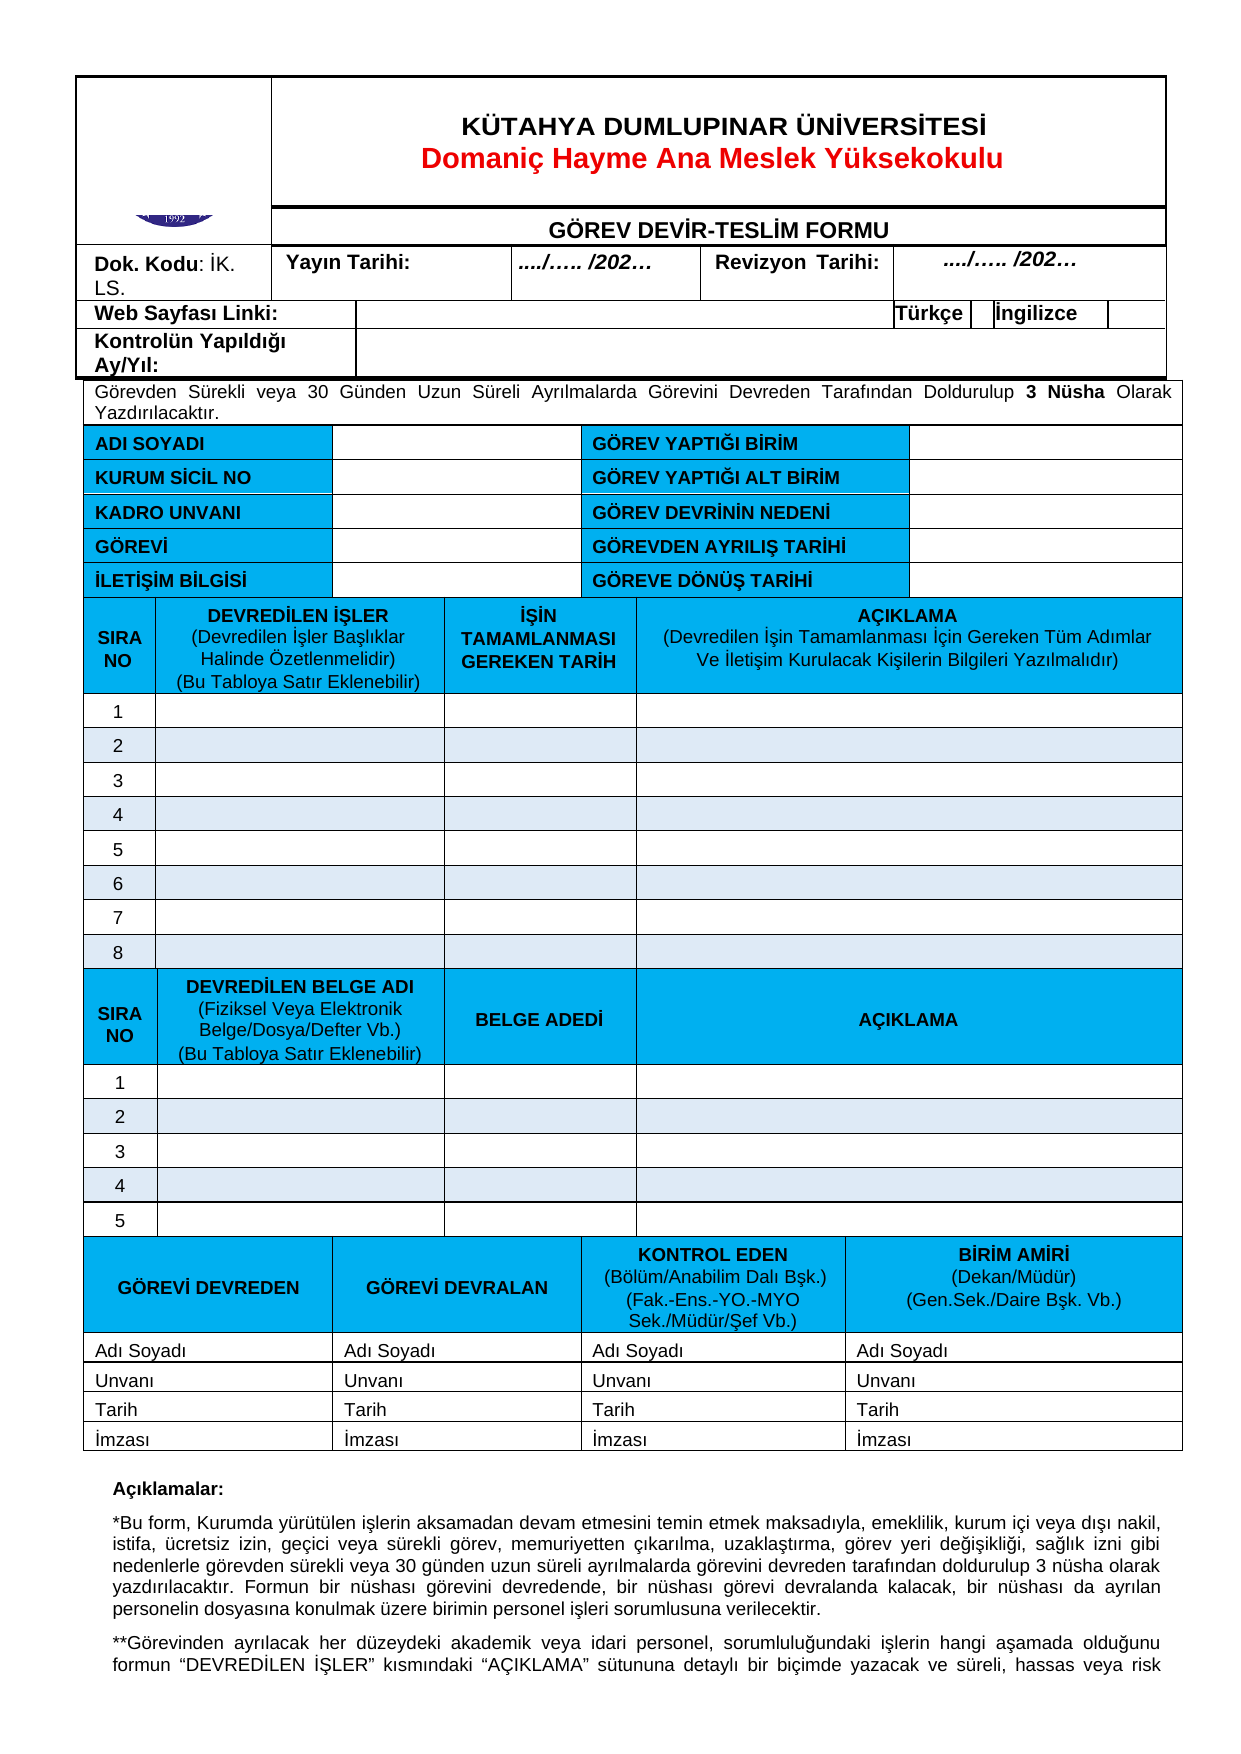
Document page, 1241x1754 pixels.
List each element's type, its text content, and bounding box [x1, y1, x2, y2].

table_header Görevden Sürekli veya 30 Günden Uzun Süreli Ayrılmalarda Görevini Devreden Tarafından Doldurulup 3 Nüsha Olarak Yazdırılacaktır. [84, 381, 1182, 424]
table_cell [637, 797, 1182, 830]
table_cell [637, 728, 1182, 762]
table_cell KURUM SİCİL NO [84, 460, 332, 493]
table_cell Adı Soyadı [582, 1333, 845, 1361]
table_cell 2 [84, 728, 155, 762]
table_cell [445, 1065, 636, 1098]
text *Bu form, Kurumda yürütülen işlerin aksamadan devam etmesini temin etmek maksadıyla, emeklilik, kurum içi veya dışı nakil, istifa, ücretsiz izin, geçici veya sürekli görev, memuriyetten çıkarılma, uzaklaştırma, görev yeri değişikliği, sağlık izni gibi nedenlerle görevden sürekli veya 30 günden uzun süreli ayrılmalarda görevini devreden tarafından doldurulup 3 nüsha olarak yazdırılacaktır. Formun bir nüshası görevini devredende, bir nüshası görevi devralanda kalacak, bir nüshası da ayrılan personelin dosyasına konulmak üzere birimin personel işleri sorumlusuna verilecektir. [112, 1512, 1161, 1619]
table_cell [158, 1134, 444, 1167]
text Açıklamalar: [112, 1478, 1165, 1499]
table_cell [357, 328, 1166, 376]
table_cell Adı Soyadı [333, 1333, 581, 1361]
table_cell GÖREVİ DEVRALAN [333, 1237, 581, 1332]
table_cell GÖREV DEVİR-TESLİM FORMU [272, 209, 1165, 244]
table_cell 5 [84, 831, 155, 865]
table_cell GÖREV DEVRİNİN NEDENİ [582, 495, 909, 528]
table_cell GÖREV YAPTIĞI ALT BİRİM [582, 460, 909, 493]
table_cell Web Sayfası Linki: [77, 301, 355, 327]
table_cell [637, 763, 1182, 796]
table_cell [445, 1203, 636, 1236]
table_cell [445, 831, 636, 865]
table_cell Türkçe [895, 301, 970, 327]
table_cell [910, 529, 1182, 562]
table_cell [445, 763, 636, 796]
table_cell Adı Soyadı [84, 1333, 332, 1361]
picture [107, 215, 241, 227]
table_cell ..../….. /202… [894, 247, 1166, 300]
table_cell İŞİN TAMAMLANMASI GEREKEN TARİH [445, 598, 636, 693]
table_cell ..../….. /202… [512, 247, 700, 300]
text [112, 1632, 1161, 1675]
table_cell 5 [84, 1203, 157, 1236]
table_cell 1 [84, 1065, 157, 1098]
table_cell GÖREVİ DEVREDEN [84, 1237, 332, 1332]
table_cell [333, 529, 581, 562]
table_cell Unvanı [582, 1363, 845, 1391]
table_cell SIRA NO [84, 969, 157, 1064]
table_cell DEVREDİLEN İŞLER (Devredilen İşler Başlıklar Halinde Özetlenmelidir) (Bu Tabloya Satır Eklenebilir) [156, 598, 444, 693]
table_cell BİRİM AMİRİ (Dekan/Müdür) (Gen.Sek./Daire Bşk. Vb.) [846, 1237, 1182, 1332]
table_cell [156, 935, 444, 968]
table_cell [445, 866, 636, 899]
table_cell [156, 763, 444, 796]
table_cell [445, 694, 636, 727]
table_cell 3 [84, 1134, 157, 1167]
table_cell [333, 495, 581, 528]
table_cell [910, 495, 1182, 528]
table_cell İmzası [84, 1422, 332, 1450]
table_cell [910, 563, 1182, 597]
table_cell [445, 1134, 636, 1167]
table_cell [637, 1134, 1182, 1167]
table_cell Dok. Kodu: İK. LS. [77, 245, 271, 300]
table_cell İmzası [846, 1422, 1182, 1450]
table_cell İLETİŞİM BİLGİSİ [84, 563, 332, 597]
table_cell DEVREDİLEN BELGE ADI (Fiziksel Veya Elektronik Belge/Dosya/Defter Vb.) (Bu Tabloya Satır Eklenebilir) [158, 969, 444, 1064]
table_cell Unvanı [84, 1363, 332, 1391]
table_cell [333, 460, 581, 493]
table_header KÜTAHYA DUMLUPINAR ÜNİVERSİTESİ Domaniç Hayme Ana Meslek Yüksekokulu [272, 78, 1165, 205]
table_cell [445, 1168, 636, 1201]
table_cell 1 [84, 694, 155, 727]
table_cell [637, 1099, 1182, 1133]
table_cell Kontrolün Yapıldığı Ay/Yıl: [77, 329, 355, 376]
table_cell [637, 1203, 1182, 1236]
table_cell [156, 900, 444, 933]
table_cell [445, 900, 636, 933]
table_cell Unvanı [846, 1363, 1182, 1391]
table_cell 6 [84, 866, 155, 899]
table_cell 3 [84, 763, 155, 796]
table_cell Tarih [333, 1392, 581, 1421]
table_cell İmzası [582, 1422, 845, 1450]
table_cell AÇIKLAMA (Devredilen İşin Tamamlanması İçin Gereken Tüm Adımlar Ve İletişim Kurulacak Kişilerin Bilgileri Yazılmalıdır) [637, 598, 1182, 693]
table_cell [156, 831, 444, 865]
table_cell [158, 1168, 444, 1201]
table_cell [1109, 300, 1166, 327]
table_cell [156, 728, 444, 762]
table_cell [357, 301, 893, 327]
table_cell KADRO UNVANI [84, 495, 332, 528]
table_header GÖREV YAPTIĞI BİRİM [582, 426, 909, 459]
table_cell [158, 1099, 444, 1133]
table_cell GÖREVİ [84, 529, 332, 562]
table_cell SIRA NO [84, 598, 155, 693]
table_cell [445, 935, 636, 968]
table_cell Tarih [582, 1392, 845, 1421]
table_cell [637, 935, 1182, 968]
table_cell Yayın Tarihi: [272, 247, 511, 300]
table_cell Tarih [84, 1392, 332, 1421]
table_cell BELGE ADEDİ [445, 969, 636, 1064]
table_cell İmzası [333, 1422, 581, 1450]
table_cell Unvanı [333, 1363, 581, 1391]
table_cell [156, 797, 444, 830]
table_cell [445, 797, 636, 830]
table_cell 4 [84, 797, 155, 830]
table_header ADI SOYADI [84, 426, 332, 459]
table_cell İngilizce [995, 301, 1107, 327]
table_cell [156, 694, 444, 727]
table_cell [445, 1099, 636, 1133]
table_cell [158, 1203, 444, 1236]
table_cell [637, 1065, 1182, 1098]
table_cell Revizyon Tarihi: [701, 247, 893, 300]
table_cell [637, 866, 1182, 899]
table_cell [637, 900, 1182, 933]
table_cell KONTROL EDEN (Bölüm/Anabilim Dalı Bşk.) (Fak.-Ens.-YO.-MYO Sek./Müdür/Şef Vb.) [582, 1237, 845, 1332]
table_cell [637, 1168, 1182, 1201]
table_cell [158, 1065, 444, 1098]
table_cell GÖREVDEN AYRILIŞ TARİHİ [582, 529, 909, 562]
table_cell [637, 694, 1182, 727]
table_cell [445, 728, 636, 762]
table_cell Adı Soyadı [846, 1333, 1182, 1361]
table_cell [972, 301, 993, 327]
table_header [77, 78, 271, 244]
table_header [910, 426, 1182, 459]
table_header [333, 426, 581, 459]
table_cell [910, 460, 1182, 493]
table_cell GÖREVE DÖNÜŞ TARİHİ [582, 563, 909, 597]
table_cell Tarih [846, 1392, 1182, 1421]
table_cell [333, 563, 581, 597]
table_cell [637, 831, 1182, 865]
table_cell 8 [84, 935, 155, 968]
table_cell 2 [84, 1099, 157, 1133]
table_cell 4 [84, 1168, 157, 1201]
table_cell 7 [84, 900, 155, 933]
table_cell AÇIKLAMA [637, 969, 1182, 1064]
table_cell [156, 866, 444, 899]
